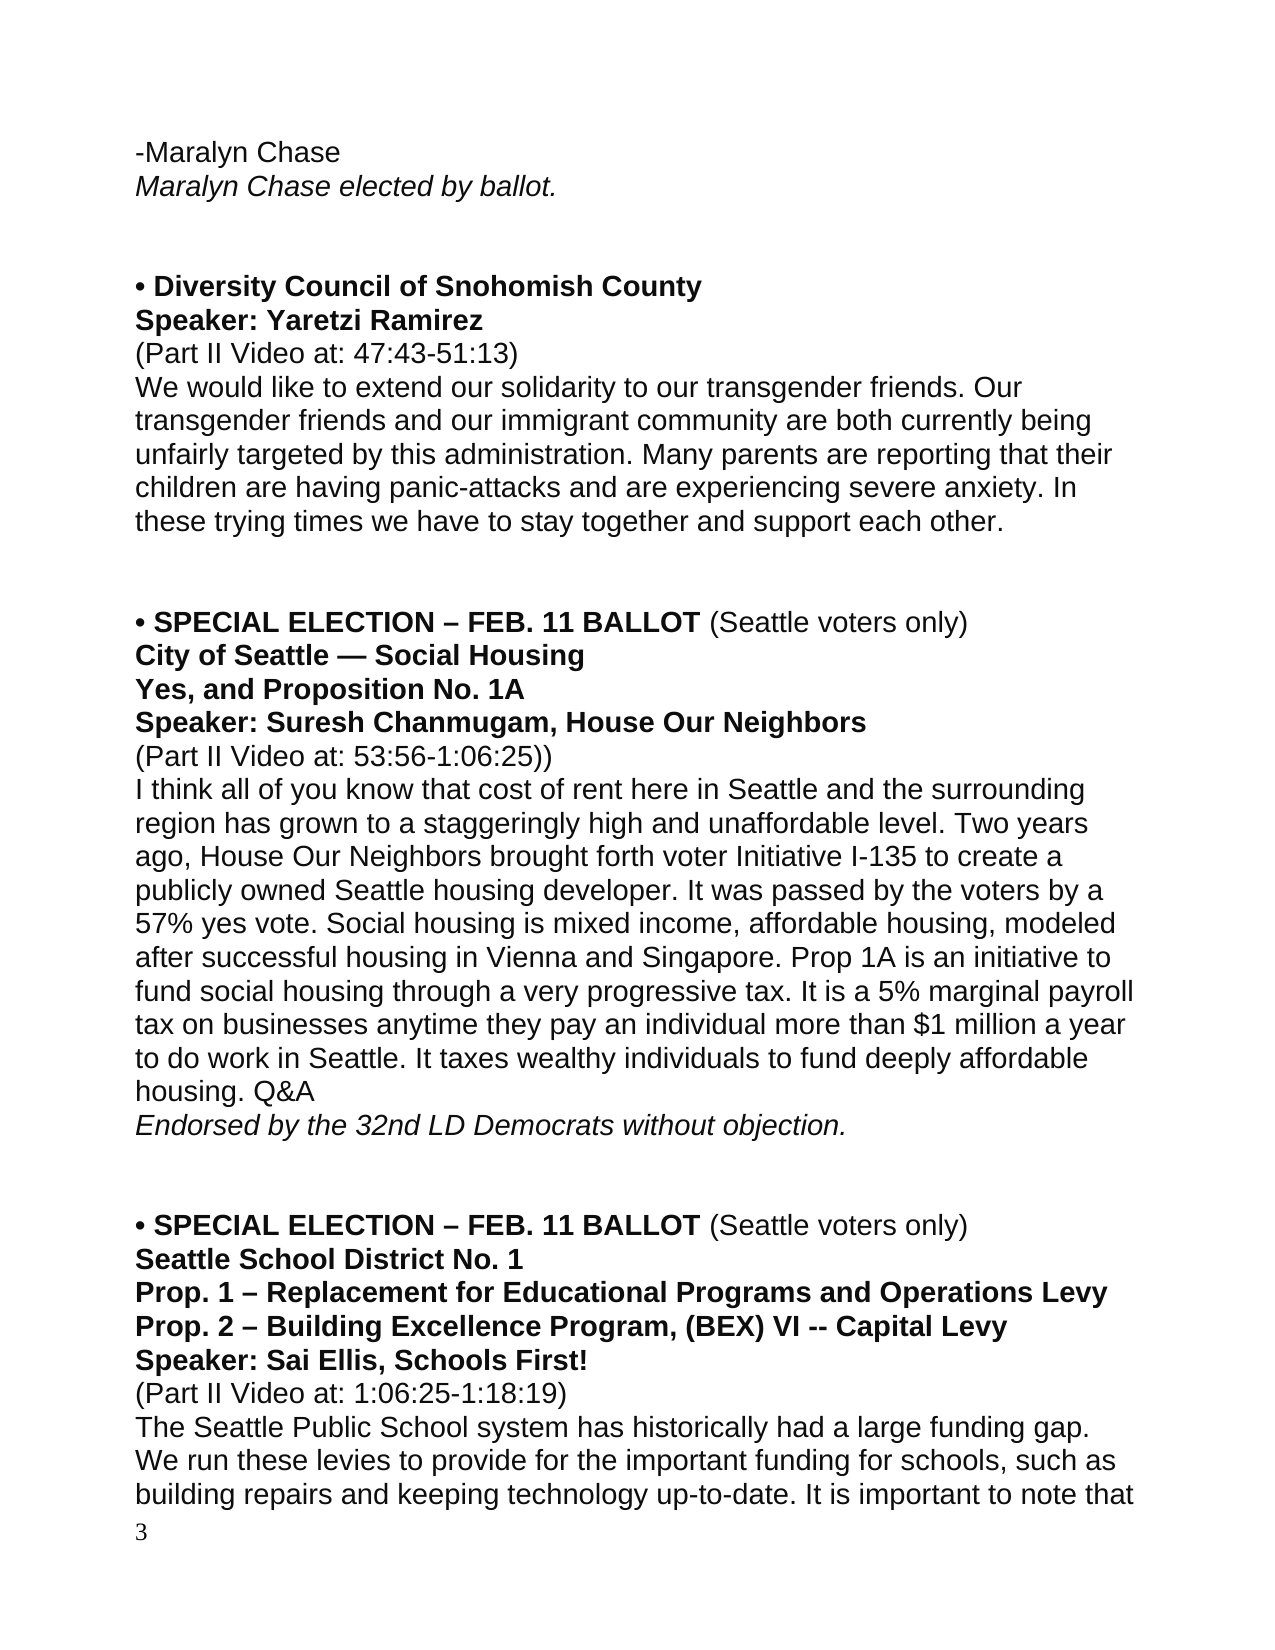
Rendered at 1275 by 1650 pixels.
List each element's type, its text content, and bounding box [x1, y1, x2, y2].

text -Maralyn Chase [135, 135, 1140, 168]
text Prop. 1 – Replacement for Educational Programs and Operations Levy Prop. 2 – Building Excellence Program, (BEX) VI -- Capital Levy [135, 1275, 1140, 1342]
text • Diversity Council of Snohomish County [135, 269, 1140, 303]
text City of Seattle — Social Housing [135, 638, 1140, 672]
text • SPECIAL ELECTION – FEB. 11 BALLOT (Seattle voters only) [135, 1208, 1140, 1242]
text (Part II Video at: 47:43-51:13) [135, 336, 1140, 370]
text (Part II Video at: 53:56-1:06:25)) [135, 739, 1140, 772]
text • SPECIAL ELECTION – FEB. 11 BALLOT (Seattle voters only) [135, 604, 1140, 638]
text We would like to extend our solidarity to our transgender friends. Our transgender friends and our immigrant community are both currently being unfairly targeted by this administration. Many parents are reporting that their children are having panic-attacks and are experiencing severe anxiety. In these trying times we have to stay together and support each other. [135, 370, 1140, 537]
text Speaker: Suresh Chanmugam, House Our Neighbors [135, 705, 1140, 739]
text Speaker: Yaretzi Ramirez [135, 303, 1140, 336]
text Seattle School District No. 1 [135, 1242, 1140, 1275]
text Yes, and Proposition No. 1A [135, 672, 1140, 705]
text Maralyn Chase elected by ballot. [135, 168, 1140, 202]
text Speaker: Sai Ellis, Schools First! [135, 1342, 1140, 1376]
text (Part II Video at: 1:06:25-1:18:19) [135, 1376, 1140, 1409]
text I think all of you know that cost of rent here in Seattle and the surrounding region has grown to a staggeringly high and unaffordable level. Two years ago, House Our Neighbors brought forth voter Initiative I-135 to create a publicly owned Seattle housing developer. It was passed by the voters by a 57% yes vote. Social housing is mixed income, affordable housing, modeled after successful housing in Vienna and Singapore. Prop 1A is an initiative to fund social housing through a very progressive tax. It is a 5% marginal payroll tax on businesses anytime they pay an individual more than $1 million a year to do work in Seattle. It taxes wealthy individuals to fund deeply affordable housing. Q&A [135, 772, 1140, 1108]
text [135, 1409, 1140, 1510]
text Endorsed by the 32nd LD Democrats without objection. [135, 1108, 1140, 1141]
